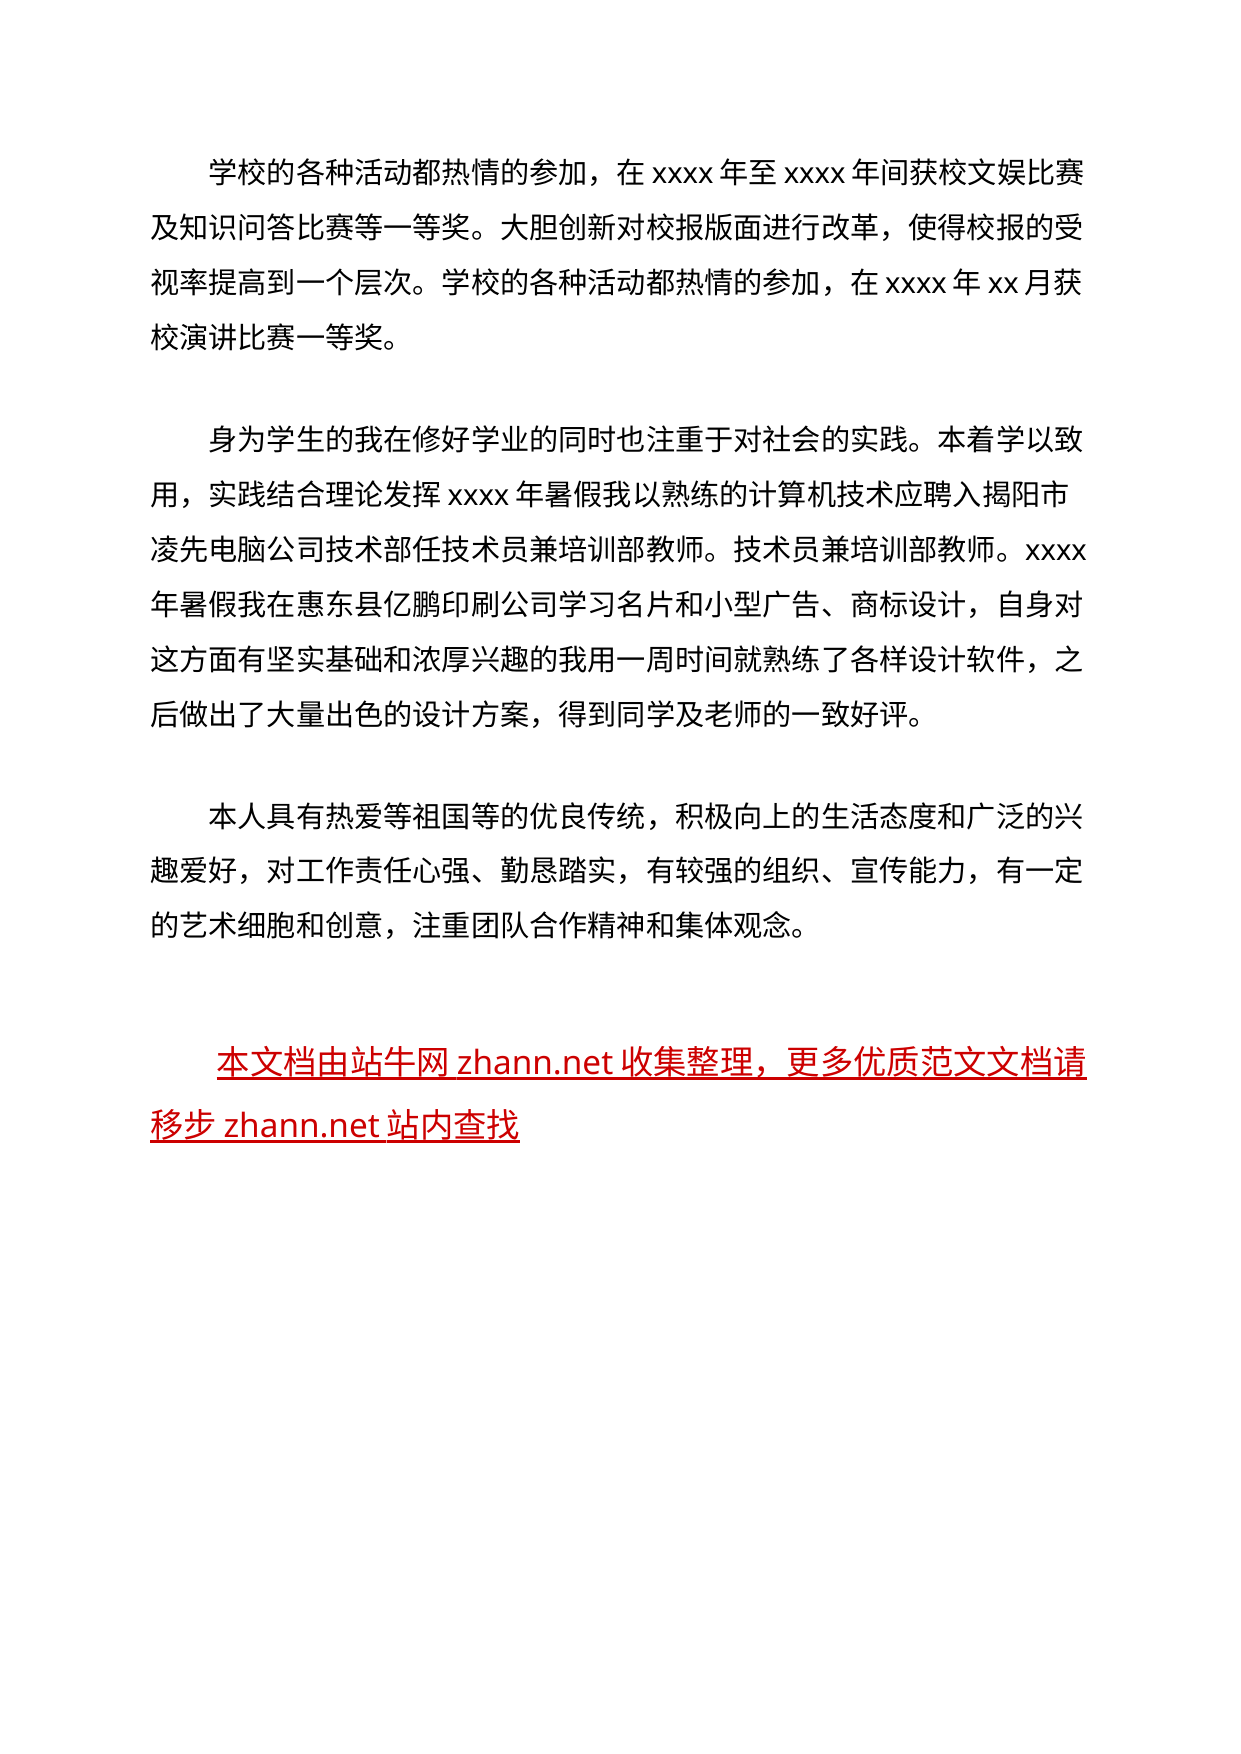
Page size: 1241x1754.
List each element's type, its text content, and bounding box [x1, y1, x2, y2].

text 身为学生的我在修好学业的同时也注重于对社会的实践。本着学以致用，实践结合理论发挥xxxx年暑假我以熟练的计算机技术应聘入揭阳市凌先电脑公司技术部任技术员兼培训部教师。技术员兼培训部教师。xxxx年暑假我在惠东县亿鹏印刷公司学习名片和小型广告、商标设计，自身对这方面有坚实基础和浓厚兴趣的我用一周时间就熟练了各样设计软件，之后做出了大量出色的设计方案，得到同学及老师的一致好评。 [150, 417, 1090, 734]
text 本人具有热爱等祖国等的优良传统，积极向上的生活态度和广泛的兴趣爱好，对工作责任心强、勤恳踏实，有较强的组织、宣传能力，有一定的艺术细胞和创意，注重团队合作精神和集体观念。 [150, 793, 1090, 945]
text 学校的各种活动都热情的参加，在xxxx年至xxxx年间获校文娱比赛及知识问答比赛等一等奖。大胆创新对校报版面进行改革，使得校报的受视率提高到一个层次。学校的各种活动都热情的参加，在xxxx年xx月获校演讲比赛一等奖。 [150, 150, 1090, 357]
text 本文档由站牛网zhann.net收集整理，更多优质范文文档请移步zhann.net站内查找 [150, 1036, 1090, 1147]
